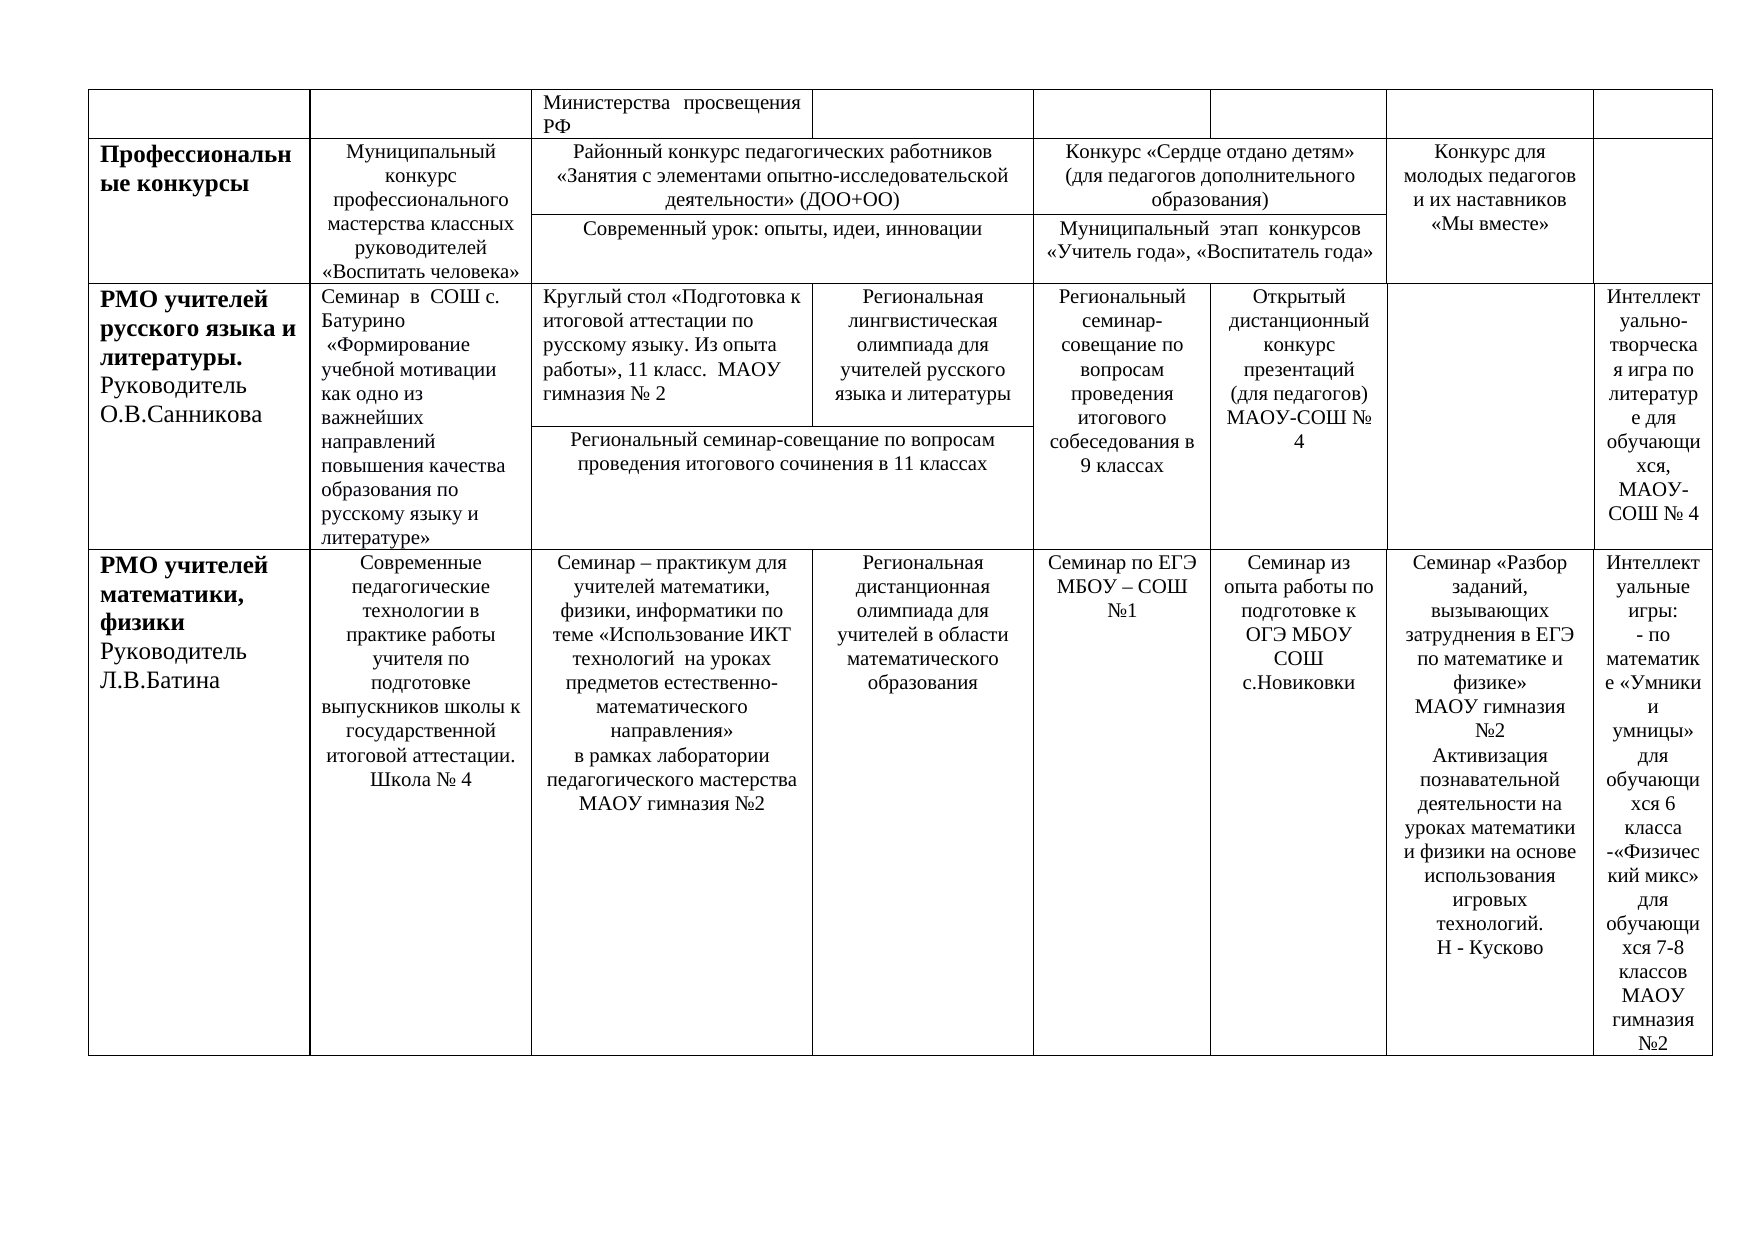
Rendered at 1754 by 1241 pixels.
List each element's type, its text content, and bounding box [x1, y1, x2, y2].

table_cell [813, 90, 1033, 138]
table_cell Открытый дистанционный конкурс презентаций (для педагогов) МАОУ-СОШ № 4 [1211, 284, 1387, 549]
table_cell [1594, 90, 1712, 138]
table_cell Семинар – практикум для учителей математики, физики, информатики по теме «Использование ИКТ технологий на уроках предметов естественно- математического направления» в рамках лаборатории педагогического мастерства МАОУ гимназия №2 [532, 550, 812, 1055]
table_cell Конкурс для молодых педагогов и их наставников «Мы вместе» [1387, 139, 1593, 283]
table_cell Семинар из опыта работы по подготовке к ОГЭ МБОУ СОШ с.Новиковки [1211, 550, 1386, 1055]
table_cell Круглый стол «Подготовка к итоговой аттестации по русскому языку. Из опыта работы», 11 класс. МАОУ гимназия № 2 [532, 284, 812, 426]
table_cell Региональная лингвистическая олимпиада для учителей русского языка и литературы [813, 284, 1033, 426]
table_cell РМО учителей математики, физики Руководитель Л.В.Батина [89, 550, 309, 1055]
table_cell Интеллектуально- творческая игра по литературе для обучающихся, МАОУ-СОШ № 4 [1595, 284, 1712, 549]
table_cell [311, 90, 531, 138]
table_cell Семинар в СОШ с. Батурино «Формирование учебной мотивации как одно из важнейших направлений повышения качества образования по русскому языку и литературе» [311, 284, 531, 549]
table_cell Региональный семинар-совещание по вопросам проведения итогового сочинения в 11 классах [532, 427, 1033, 549]
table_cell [1387, 90, 1593, 138]
table_cell Региональная дистанционная олимпиада для учителей в области математического образования [813, 550, 1033, 1055]
table_cell Региональный семинар-совещание по вопросам проведения итогового собеседования в 9 классах [1034, 284, 1210, 549]
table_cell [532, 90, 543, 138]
table_cell Муниципальный конкурс профессионального мастерства классных руководителей «Воспитать человека» [311, 139, 531, 283]
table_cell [89, 90, 309, 138]
table_cell [1034, 90, 1210, 138]
table_cell [1594, 139, 1712, 283]
table_cell Интеллектуальные игры: - по математике «Умники и умницы» для обучающихся 6 класса -«Физический микс» для обучающихся 7-8 классов МАОУ гимназия №2 [1594, 550, 1712, 1055]
table_cell РМО учителей русского языка и литературы. Руководитель О.В.Санникова [89, 284, 309, 549]
table_cell Районный конкурс педагогических работников «Занятия с элементами опытно-исследовательской деятельности» (ДОО+ОО) [532, 139, 1033, 214]
table_cell Муниципальный этап конкурсов «Учитель года», «Воспитатель года» [1034, 215, 1386, 283]
table_cell Современный урок: опыты, идеи, инновации [532, 215, 1033, 283]
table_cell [1211, 90, 1386, 138]
table_cell Профессиональные конкурсы [89, 139, 309, 283]
table_cell [1388, 284, 1594, 549]
table_cell Семинар по ЕГЭ МБОУ – СОШ №1 [1034, 550, 1210, 1055]
table_cell Конкурс «Сердце отдано детям» (для педагогов дополнительного образования) [1034, 139, 1386, 214]
table_cell Семинар «Разбор заданий, вызывающих затруднения в ЕГЭ по математике и физике» МАОУ гимназия №2 Активизация познавательной деятельности на уроках математики и физики на основе использования игровых технологий. Н - Кусково [1387, 550, 1593, 1055]
table_cell Современные педагогические технологии в практике работы учителя по подготовке выпускников школы к государственной итоговой аттестации. Школа № 4 [311, 550, 531, 1055]
